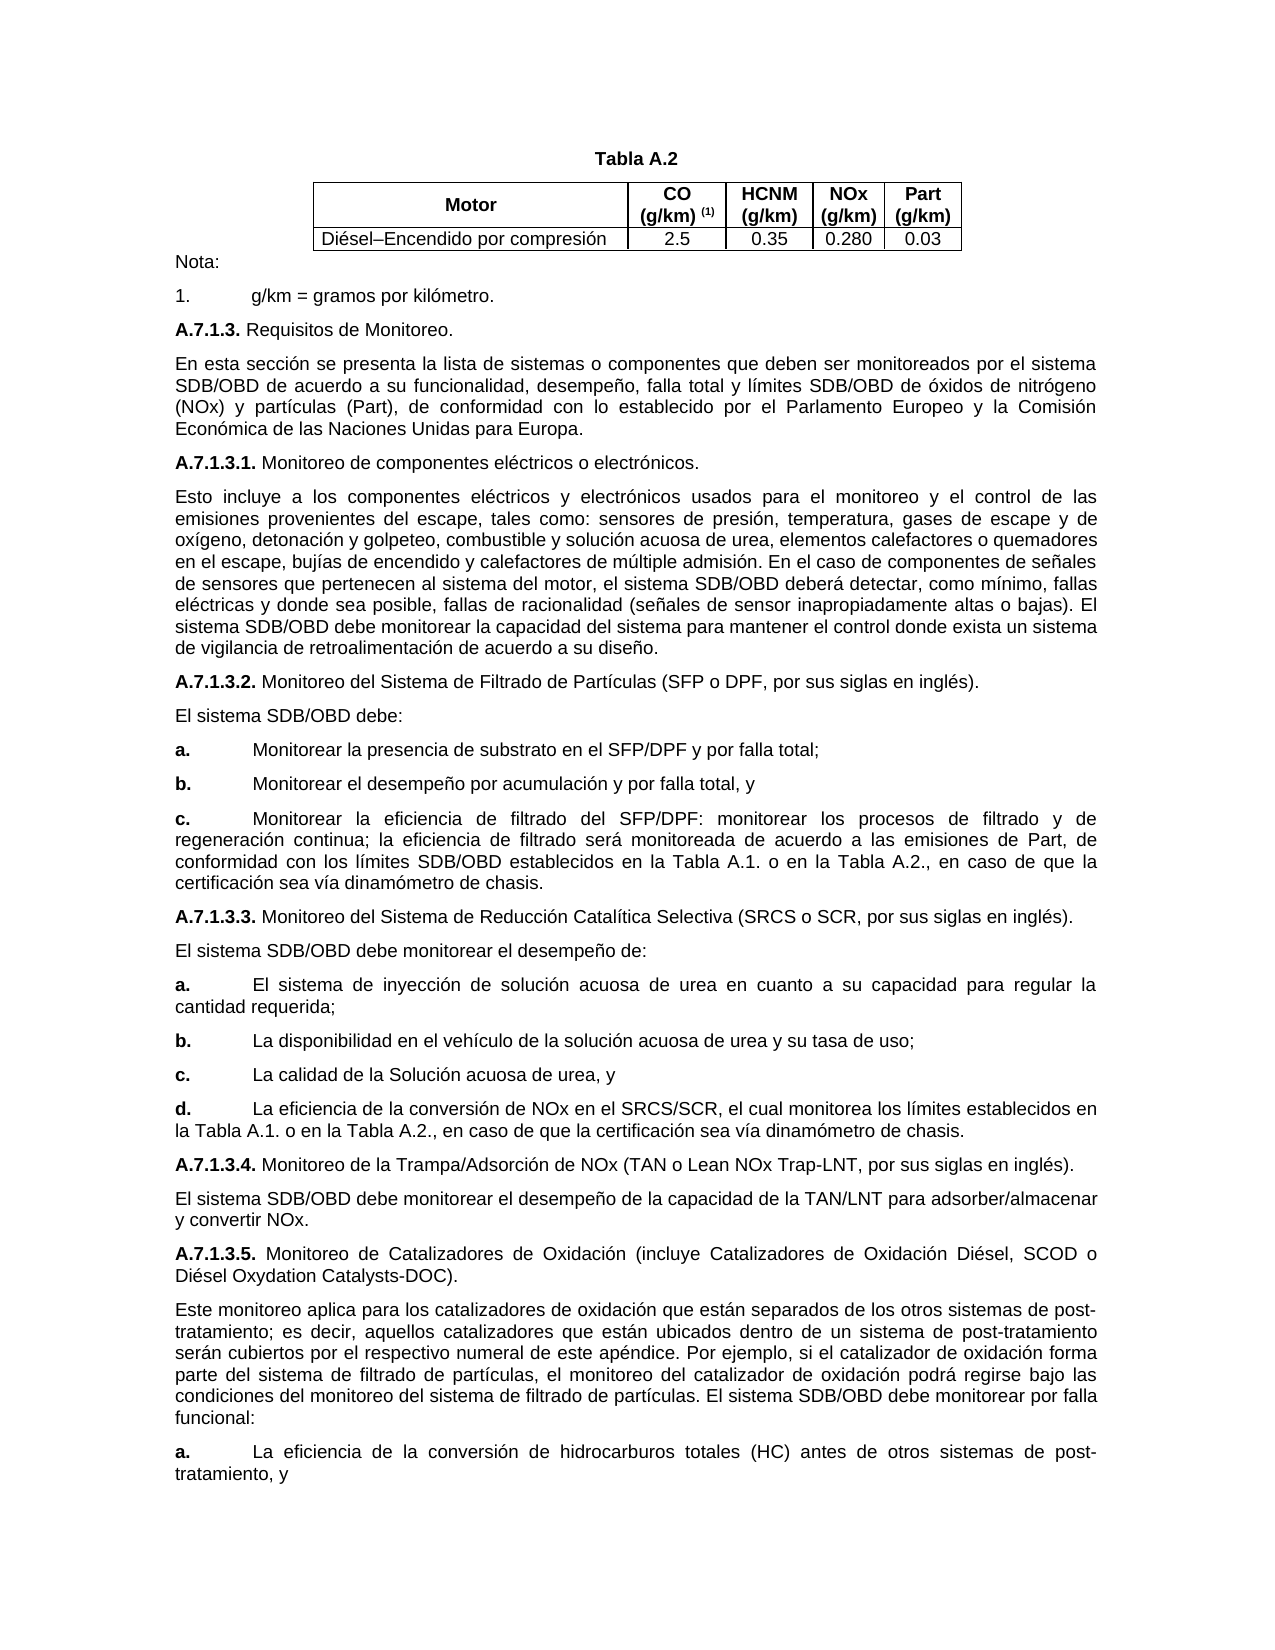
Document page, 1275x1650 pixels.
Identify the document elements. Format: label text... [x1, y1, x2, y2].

table_header CO (g/km) (1) [629, 183, 725, 226]
table_cell 0.03 [885, 228, 961, 249]
text A.7.1.3.4. Monitoreo de la Trampa/Adsorción de NOx (TAN o Lean NOx Trap-LNT, por sus siglas en inglés). [175, 1153, 1098, 1175]
table_cell 2.5 [629, 228, 725, 249]
text A.7.1.3.3. Monitoreo del Sistema de Reducción Catalítica Selectiva (SRCS o SCR, por sus siglas en inglés). [175, 906, 1098, 928]
text a. Monitorear la presencia de substrato en el SFP/DPF y por falla total; [175, 739, 1098, 761]
text Este monitoreo aplica para los catalizadores de oxidación que están separados de los otros sistemas de post-tratamiento; es decir, aquellos catalizadores que están ubicados dentro de un sistema de post-tratamiento serán cubiertos por el respectivo numeral de este apéndice. Por ejemplo, si el catalizador de oxidación forma parte del sistema de filtrado de partículas, el monitoreo del catalizador de oxidación podrá regirse bajo las condiciones del monitoreo del sistema de filtrado de partículas. El sistema SDB/OBD debe monitorear por falla funcional: [175, 1299, 1098, 1428]
table_header Motor [314, 183, 627, 226]
text El sistema SDB/OBD debe monitorear el desempeño de: [175, 940, 1098, 962]
table_cell 0.280 [814, 228, 884, 249]
text A.7.1.3.1. Monitoreo de componentes eléctricos o electrónicos. [175, 452, 1098, 473]
table_header HCNM (g/km) [727, 183, 812, 226]
table_cell Diésel–Encendido por compresión [314, 228, 627, 249]
text c. La calidad de la Solución acuosa de urea, y [175, 1064, 1098, 1085]
table_header NOx (g/km) [814, 183, 884, 226]
text A.7.1.3.2. Monitoreo del Sistema de Filtrado de Partículas (SFP o DPF, por sus siglas en inglés). [175, 671, 1098, 693]
text b. La disponibilidad en el vehículo de la solución acuosa de urea y su tasa de uso; [175, 1030, 1098, 1051]
text d. La eficiencia de la conversión de NOx en el SRCS/SCR, el cual monitorea los límites establecidos en la Tabla A.1. o en la Tabla A.2., en caso de que la certificación sea vía dinamómetro de chasis. [175, 1098, 1098, 1141]
text b. Monitorear el desempeño por acumulación y por falla total, y [175, 773, 1098, 795]
text A.7.1.3.5. Monitoreo de Catalizadores de Oxidación (incluye Catalizadores de Oxidación Diésel, SCOD o Diésel Oxydation Catalysts-DOC). [175, 1243, 1098, 1286]
text Esto incluye a los componentes eléctricos y electrónicos usados para el monitoreo y el control de las emisiones provenientes del escape, tales como: sensores de presión, temperatura, gases de escape y de oxígeno, detonación y golpeteo, combustible y solución acuosa de urea, elementos calefactores o quemadores en el escape, bujías de encendido y calefactores de múltiple admisión. En el caso de componentes de señales de sensores que pertenecen al sistema del motor, el sistema SDB/OBD deberá detectar, como mínimo, fallas eléctricas y donde sea posible, fallas de racionalidad (señales de sensor inapropiadamente altas o bajas). El sistema SDB/OBD debe monitorear la capacidad del sistema para mantener el control donde exista un sistema de vigilancia de retroalimentación de acuerdo a su diseño. [175, 486, 1098, 658]
text El sistema SDB/OBD debe monitorear el desempeño de la capacidad de la TAN/LNT para adsorber/almacenar y convertir NOx. [175, 1188, 1098, 1231]
text c. Monitorear la eficiencia de filtrado del SFP/DPF: monitorear los procesos de filtrado y de regeneración continua; la eficiencia de filtrado será monitoreada de acuerdo a las emisiones de Part, de conformidad con los límites SDB/OBD establecidos en la Tabla A.1. o en la Tabla A.2., en caso de que la certificación sea vía dinamómetro de chasis. [175, 807, 1098, 893]
text A.7.1.3. Requisitos de Monitoreo. [175, 319, 1098, 341]
text 1. g/km = gramos por kilómetro. [175, 285, 1098, 307]
table_header Part (g/km) [885, 183, 961, 226]
text a. El sistema de inyección de solución acuosa de urea en cuanto a su capacidad para regular la cantidad requerida; [175, 974, 1098, 1017]
table_cell 0.35 [727, 228, 812, 249]
text El sistema SDB/OBD debe: [175, 705, 1098, 727]
text a. La eficiencia de la conversión de hidrocarburos totales (HC) antes de otros sistemas de post-tratamiento, y [175, 1441, 1098, 1484]
text Nota: [175, 251, 1098, 273]
text Tabla A.2 [175, 148, 1098, 169]
text En esta sección se presenta la lista de sistemas o componentes que deben ser monitoreados por el sistema SDB/OBD de acuerdo a su funcionalidad, desempeño, falla total y límites SDB/OBD de óxidos de nitrógeno (NOx) y partículas (Part), de conformidad con lo establecido por el Parlamento Europeo y la Comisión Económica de las Naciones Unidas para Europa. [175, 353, 1098, 439]
